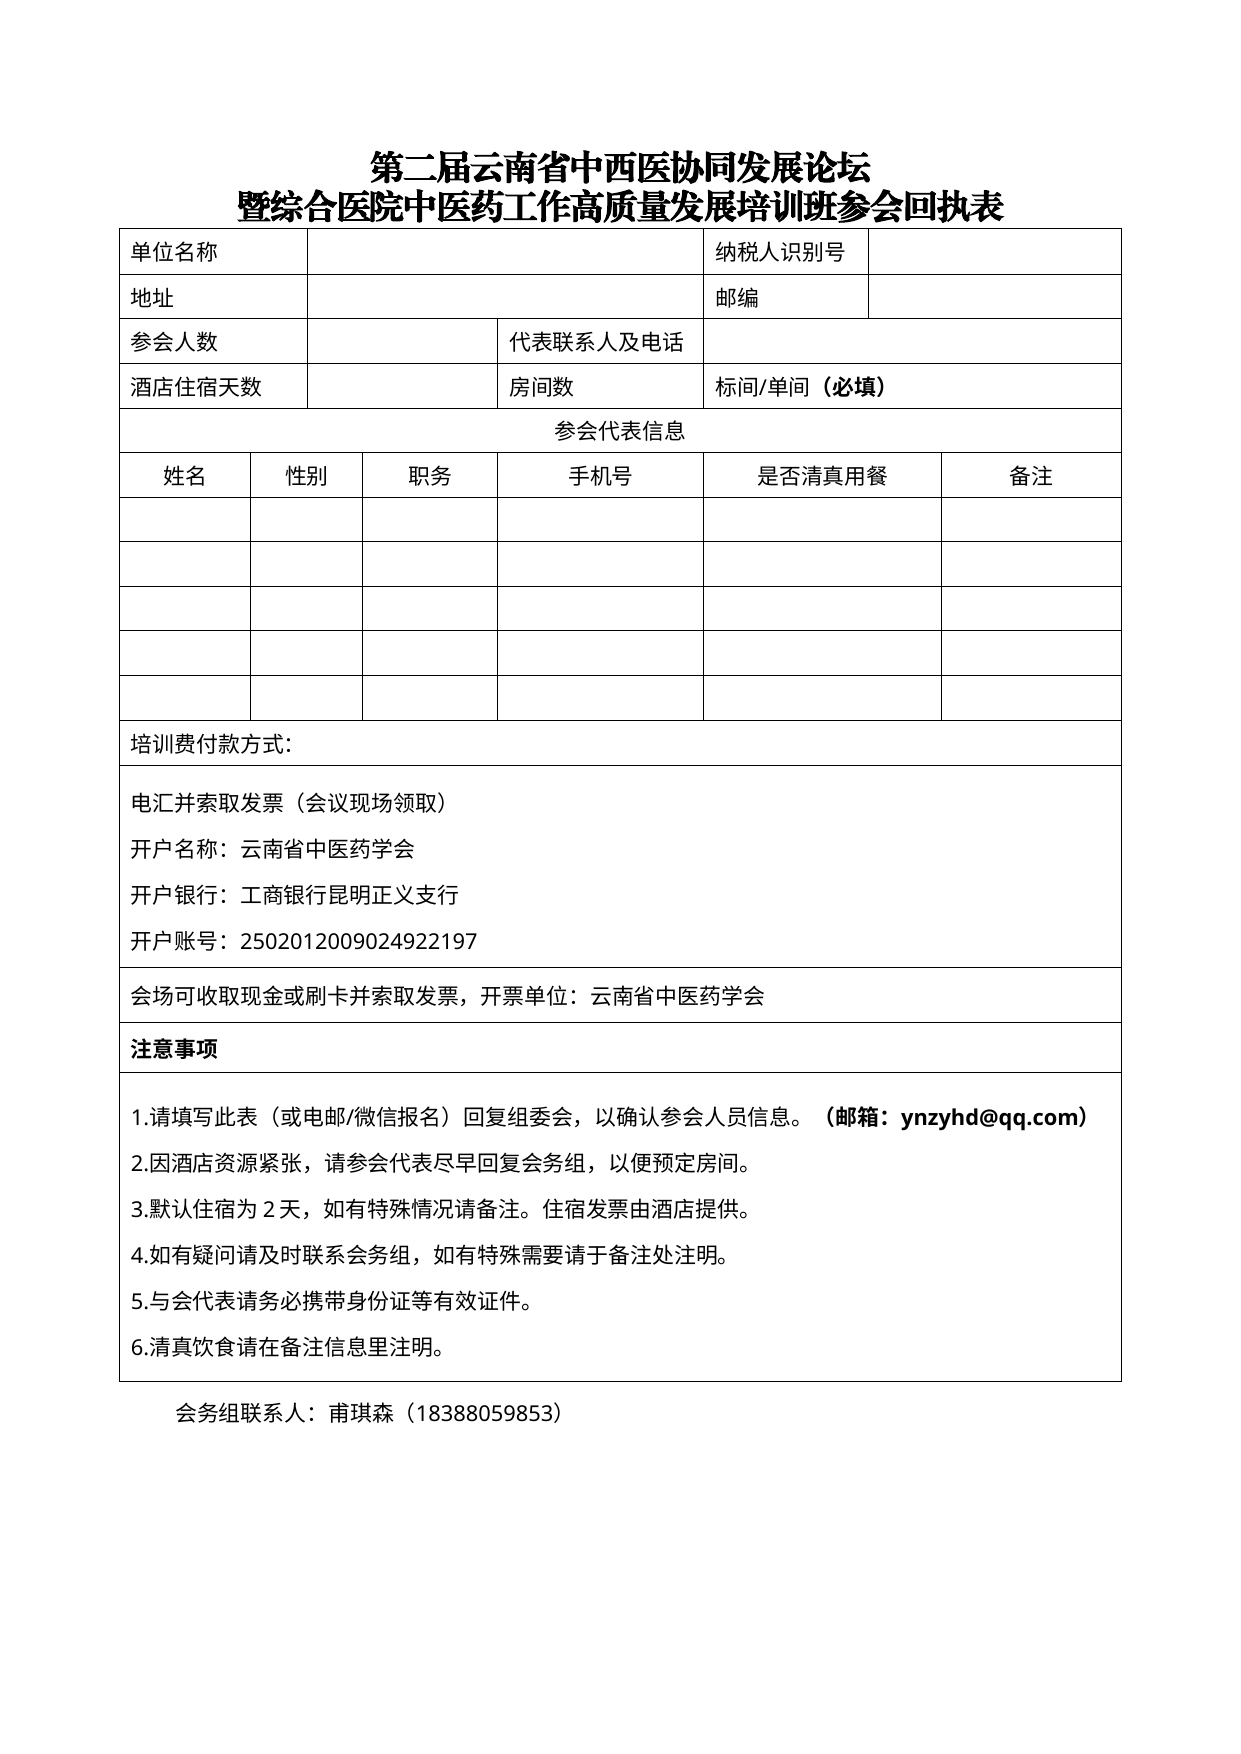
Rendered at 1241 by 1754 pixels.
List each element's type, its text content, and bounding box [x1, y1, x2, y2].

table_cell 会场可收取现金或刷卡并索取发票，开票单位：云南省中医药学会 [120, 968, 1121, 1022]
table_cell 房间数 [498, 364, 703, 407]
table_cell [120, 631, 250, 675]
table_cell 代表联系人及电话 [498, 319, 703, 363]
table_header [308, 229, 703, 274]
table_cell [120, 676, 250, 719]
table_cell [942, 542, 1121, 586]
table_cell [498, 587, 703, 630]
table_cell [251, 587, 362, 630]
text 会务组联系人：甫琪森（18388059853） [175, 1382, 1065, 1432]
table_cell 参会人数 [120, 319, 307, 363]
table_cell [704, 631, 941, 675]
table_cell [363, 631, 497, 675]
table_cell [498, 542, 703, 586]
table_header [869, 229, 1121, 274]
table_cell [942, 587, 1121, 630]
table_cell [251, 498, 362, 541]
table_cell [704, 319, 1121, 363]
table_cell 备注 [942, 453, 1121, 497]
table_cell [942, 676, 1121, 719]
table_cell 邮编 [704, 275, 868, 318]
table_cell 是否清真用餐 [704, 453, 941, 497]
table_cell [308, 275, 703, 318]
table_cell [704, 542, 941, 586]
table_cell 手机号 [498, 453, 703, 497]
table_cell [363, 676, 497, 719]
table_cell 培训费付款方式： [120, 721, 1121, 765]
table_cell [498, 498, 703, 541]
table_cell [308, 364, 497, 407]
table_cell 标间/单间（必填） [704, 364, 1121, 407]
table_cell [308, 319, 497, 363]
table_cell 地址 [120, 275, 307, 318]
table_cell [498, 676, 703, 719]
table_cell [942, 631, 1121, 675]
table_cell 姓名 [120, 453, 250, 497]
table_cell 参会代表信息 [120, 409, 1121, 452]
table_cell [251, 631, 362, 675]
table_cell [869, 275, 1121, 318]
table_cell [704, 498, 941, 541]
table_cell [363, 498, 497, 541]
table_cell [251, 542, 362, 586]
text 第二届云南省中西医协同发展论坛 [175, 150, 1065, 189]
table_cell [704, 587, 941, 630]
table_cell [363, 542, 497, 586]
table_cell [120, 498, 250, 541]
table_cell 1.请填写此表（或电邮/微信报名）回复组委会，以确认参会人员信息。（邮箱：ynzyhd@qq.com） 2.因酒店资源紧张，请参会代表尽早回复会务组，以便预定房间。 3.默认住宿为2天，如有特殊情况请备注。住宿发票由酒店提供。 4.如有疑问请及时联系会务组，如有特殊需要请于备注处注明。 5.与会代表请务必携带身份证等有效证件。 6.清真饮食请在备注信息里注明。 [120, 1073, 1121, 1381]
table_cell 酒店住宿天数 [120, 364, 307, 407]
table_cell 性别 [251, 453, 362, 497]
table_cell [120, 587, 250, 630]
table_cell [251, 676, 362, 719]
table_cell [942, 498, 1121, 541]
table_header 单位名称 [120, 229, 307, 274]
table_cell [363, 587, 497, 630]
table_cell 电汇并索取发票（会议现场领取） 开户名称：云南省中医药学会 开户银行：工商银行昆明正义支行 开户账号：2502012009024922197 [120, 766, 1121, 967]
table_header 纳税人识别号 [704, 229, 868, 274]
table_cell [498, 631, 703, 675]
table_cell 职务 [363, 453, 497, 497]
text 暨综合医院中医药工作高质量发展培训班参会回执表 [175, 189, 1065, 228]
table_cell [704, 676, 941, 719]
table_cell [120, 542, 250, 586]
table_cell 注意事项 [120, 1023, 1121, 1072]
